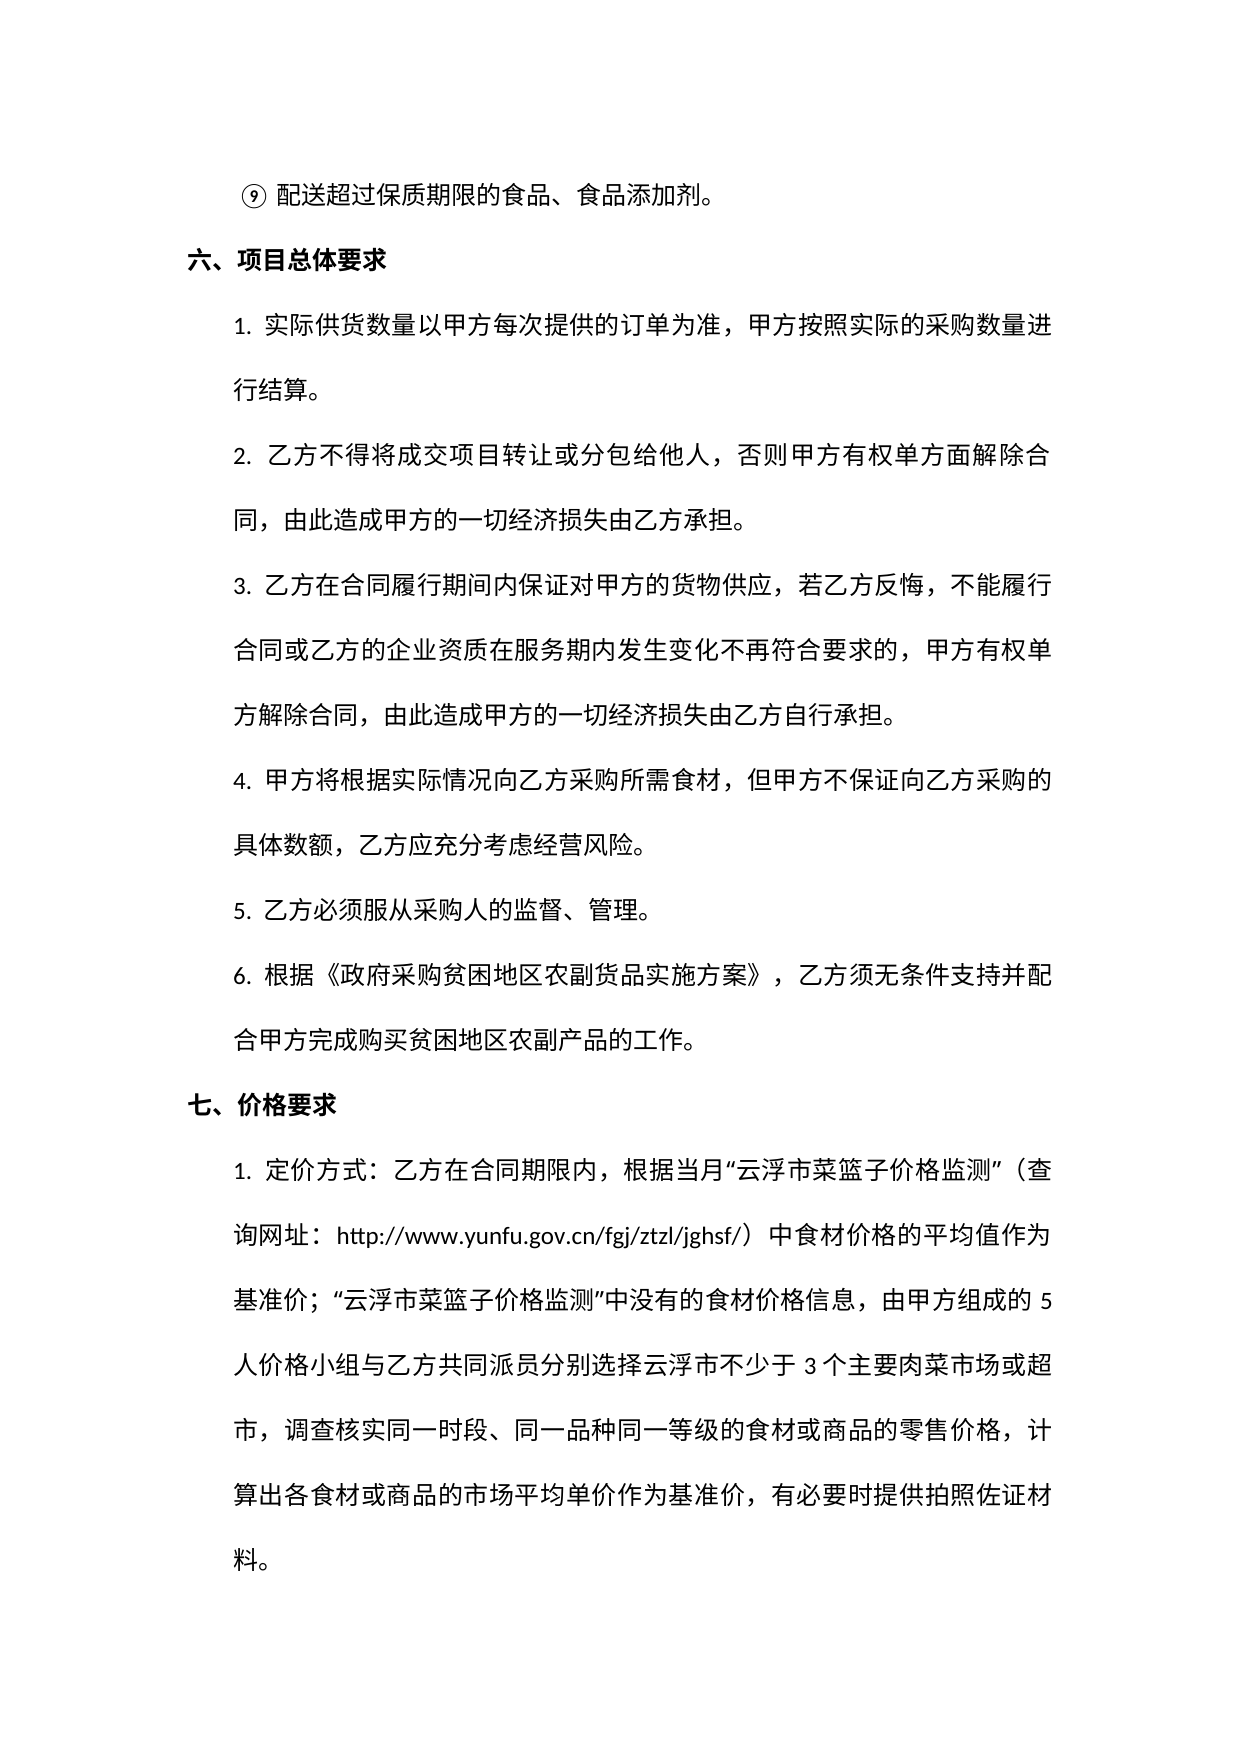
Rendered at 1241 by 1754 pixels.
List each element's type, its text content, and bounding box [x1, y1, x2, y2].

text 4. 甲方将根据实际情况向乙方采购所需食材，但甲方不保证向乙方采购的具体数额，乙方应充分考虑经营风险。 [233, 747, 1053, 877]
text 3. 乙方在合同履行期间内保证对甲方的货物供应，若乙方反悔，不能履行合同或乙方的企业资质在服务期内发生变化不再符合要求的，甲方有权单方解除合同，由此造成甲方的一切经济损失由乙方自行承担。 [233, 552, 1053, 747]
text 5. 乙方必须服从采购人的监督、管理。 [233, 877, 1053, 942]
text 1. 定价方式：乙方在合同期限内，根据当月“云浮市菜篮子价格监测”（查询网址：http://www.yunfu.gov.cn/fgj/ztzl/jghsf/）中食材价格的平均值作为基准价；“云浮市菜篮子价格监测”中没有的食材价格信息，由甲方组成的5人价格小组与乙方共同派员分别选择云浮市不少于3个主要肉菜市场或超市，调查核实同一时段、同一品种同一等级的食材或商品的零售价格，计算出各食材或商品的市场平均单价作为基准价，有必要时提供拍照佐证材料。 [233, 1137, 1053, 1592]
text 6. 根据《政府采购贫困地区农副货品实施方案》，乙方须无条件支持并配合甲方完成购买贫困地区农副产品的工作。 [233, 942, 1053, 1072]
text ⑨ 配送超过保质期限的食品、食品添加剂。 [187, 162, 1053, 227]
text 六、项目总体要求 [187, 227, 1053, 292]
text 七、价格要求 [187, 1072, 1053, 1137]
text 1. 实际供货数量以甲方每次提供的订单为准，甲方按照实际的采购数量进行结算。 [233, 292, 1053, 422]
text 2. 乙方不得将成交项目转让或分包给他人，否则甲方有权单方面解除合同，由此造成甲方的一切经济损失由乙方承担。 [233, 422, 1053, 552]
